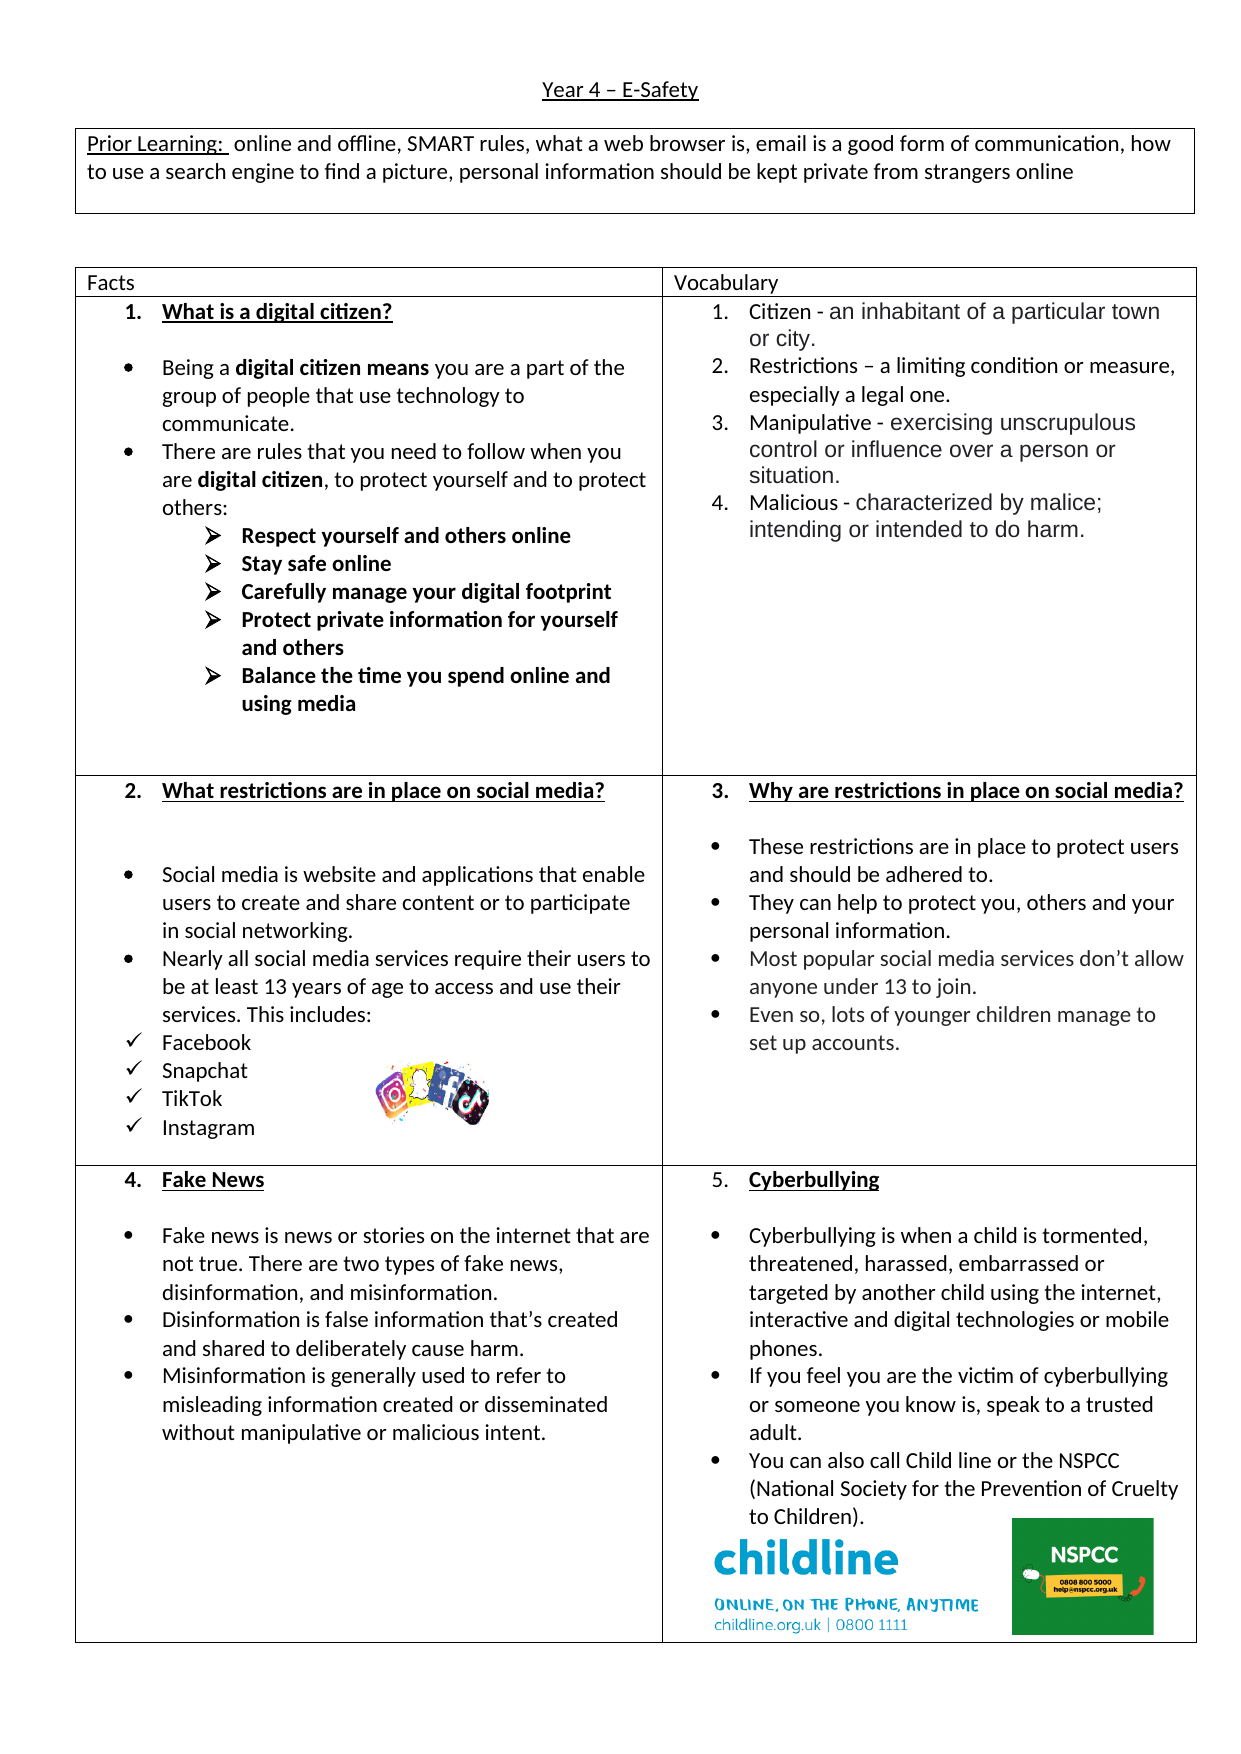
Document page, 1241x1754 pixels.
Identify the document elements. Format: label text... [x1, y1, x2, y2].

picture [714, 1538, 979, 1634]
table_cell Fake News Fake news is news or stories on the internet that are not true. There are two types of fake news, disinformation, and misinformation. Disinformation is false information that’s created and shared to deliberately cause harm. Misinformation is generally used to refer to misleading information created or disseminated without manipulative or malicious intent. [76, 1166, 662, 1642]
table_header Prior Learning: online and offline, SMART rules, what a web browser is, email is a good form of communication, how to use a search engine to find a picture, personal information should be kept private from strangers online [76, 129, 1194, 213]
table_cell Cyberbullying Cyberbullying is when a child is tormented, threatened, harassed, embarrassed or targeted by another child using the internet, interactive and digital technologies or mobile phones. If you feel you are the victim of cyberbullying or someone you know is, speak to a trusted adult. You can also call Child line or the NSPCC (National Society for the Prevention of Cruelty to Children). [663, 1166, 1196, 1642]
text Year 4 – E-Safety [75, 75, 1165, 103]
table_cell Why are restrictions in place on social media? These restrictions are in place to protect users and should be adhered to. They can help to protect you, others and your personal information. Most popular social media services don’t allow anyone under 13 to join. Even so, lots of younger children manage to set up accounts. [663, 776, 1196, 1164]
table_header Vocabulary [663, 268, 1196, 296]
picture [375, 1061, 489, 1125]
picture [1012, 1518, 1154, 1635]
table_cell What restrictions are in place on social media? Social media is website and applications that enable users to create and share content or to participate in social networking. Nearly all social media services require their users to be at least 13 years of age to access and use their services. This includes: Facebook Snapchat TikTok Instagram [76, 776, 662, 1164]
table_header Facts [76, 268, 662, 296]
table_cell Citizen - an inhabitant of a particular town or city. Restrictions – a limiting condition or measure, especially a legal one. Manipulative - exercising unscrupulous control or influence over a person or situation. Malicious - characterized by malice; intending or intended to do harm. [663, 297, 1196, 775]
table_cell What is a digital citizen? Being a digital citizen means you are a part of the group of people that use technology to communicate. There are rules that you need to follow when you are digital citizen, to protect yourself and to protect others: Respect yourself and others online Stay safe online Carefully manage your digital footprint Protect private information for yourself and others Balance the time you spend online and using media [76, 297, 662, 775]
